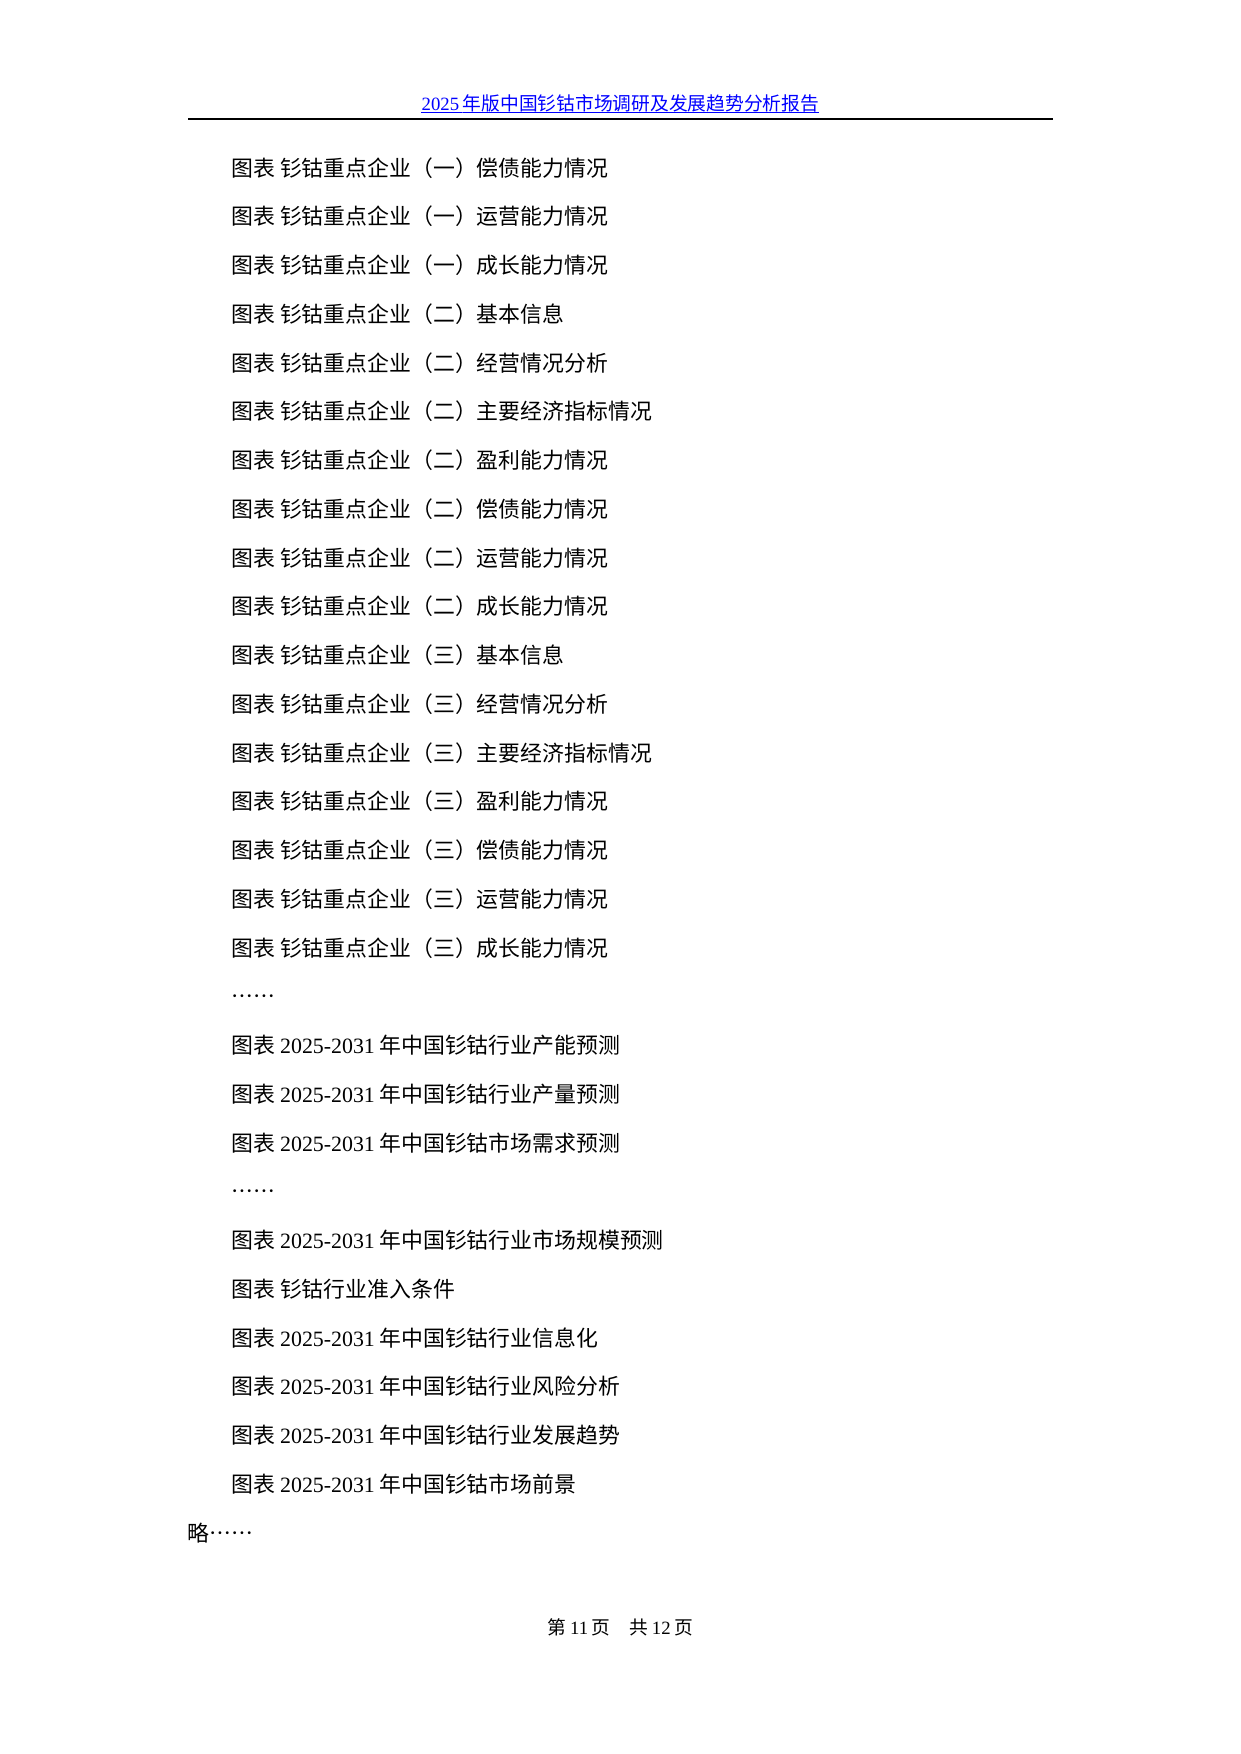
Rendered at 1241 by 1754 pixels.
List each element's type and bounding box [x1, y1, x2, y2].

text [187, 150, 1053, 1548]
